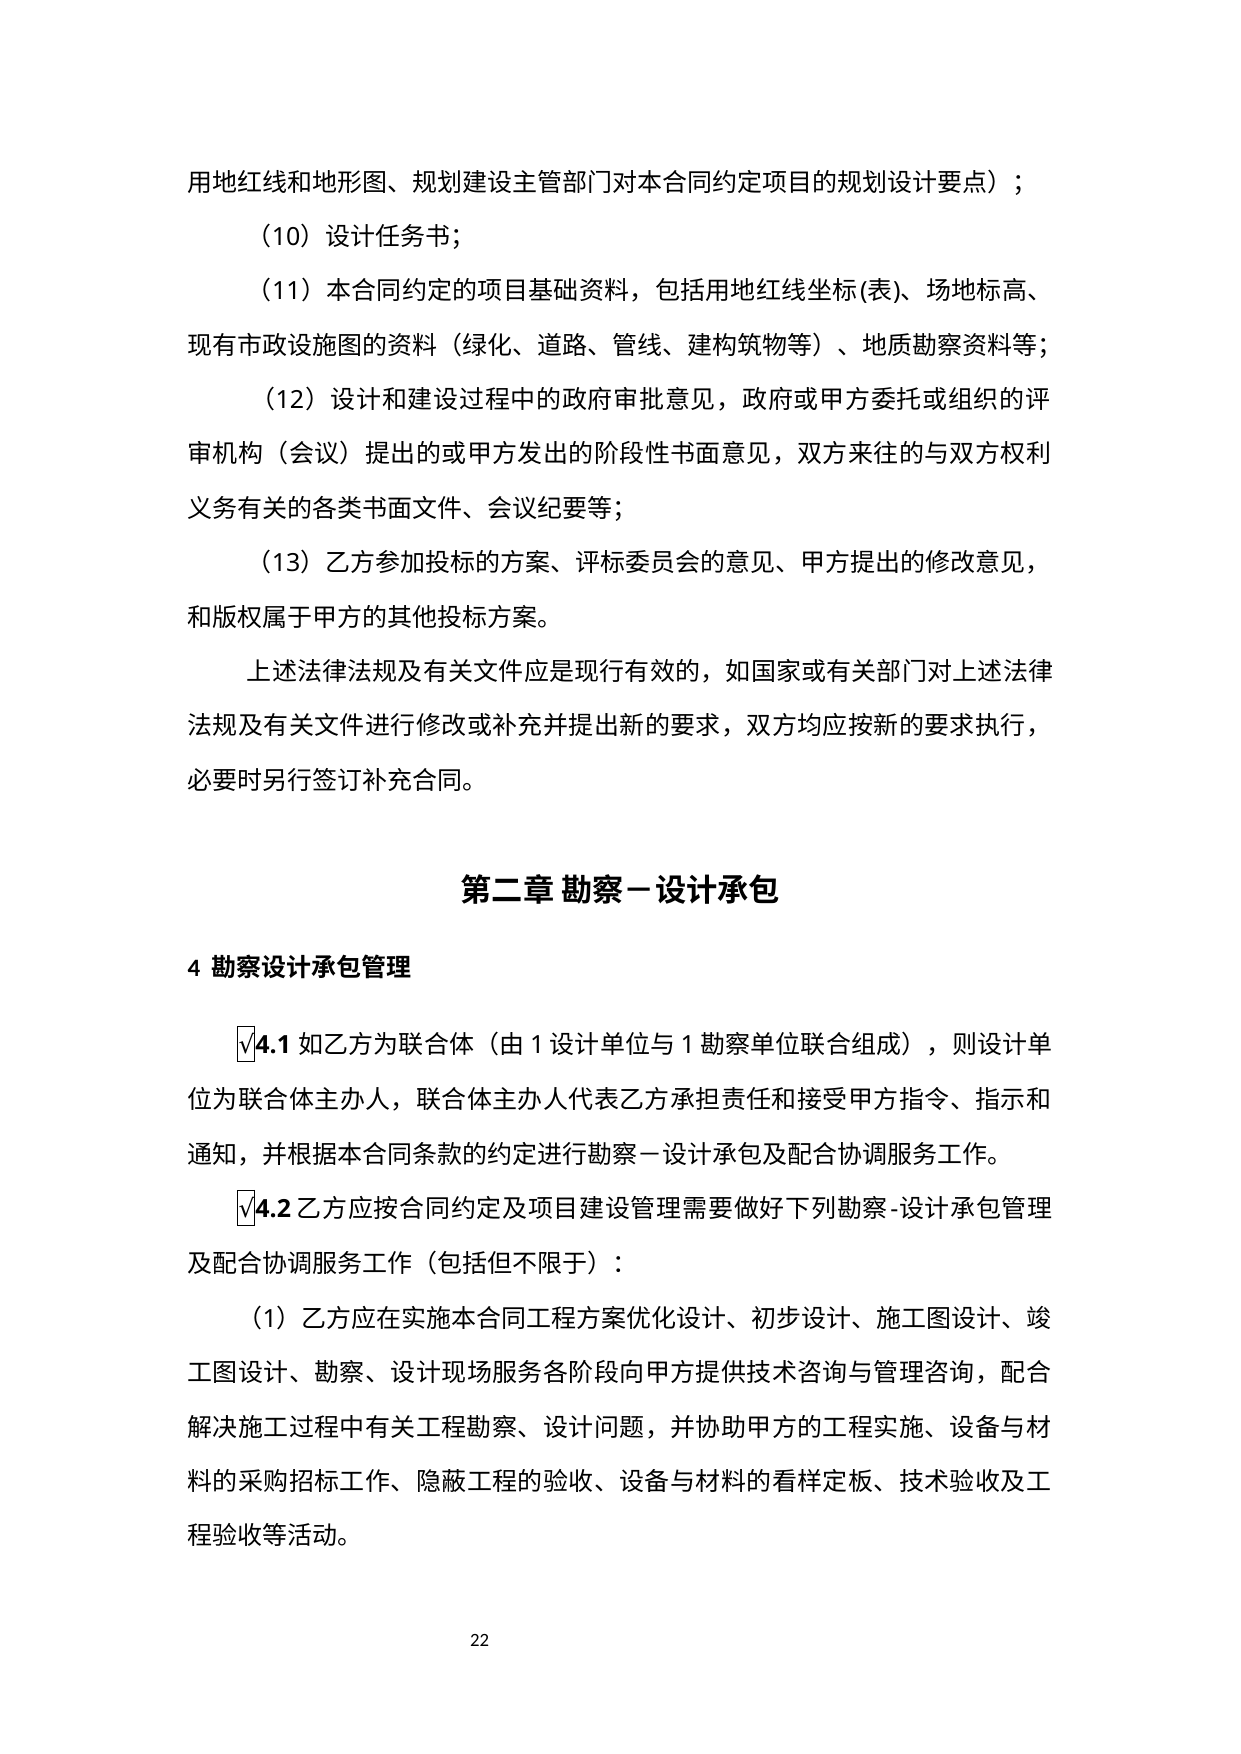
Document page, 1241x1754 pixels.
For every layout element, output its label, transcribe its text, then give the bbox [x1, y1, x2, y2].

text （11）本合同约定的项目基础资料，包括用地红线坐标(表)、场地标高、现有市政设施图的资料（绿化、道路、管线、建构筑物等）、地质勘察资料等； [187, 271, 1053, 361]
text √4.2乙方应按合同约定及项目建设管理需要做好下列勘察-设计承包管理及配合协调服务工作（包括但不限于）： [187, 1188, 1053, 1280]
subtitle 第二章 勘察－设计承包 [187, 866, 1053, 911]
subtitle 4 勘察设计承包管理 [187, 933, 1053, 998]
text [187, 162, 1053, 198]
text （13）乙方参加投标的方案、评标委员会的意见、甲方提出的修改意见，和版权属于甲方的其他投标方案。 [187, 543, 1053, 633]
text √4.1 如乙方为联合体（由1设计单位与1勘察单位联合组成），则设计单位为联合体主办人，联合体主办人代表乙方承担责任和接受甲方指令、指示和通知，并根据本合同条款的约定进行勘察－设计承包及配合协调服务工作。 [187, 1024, 1053, 1170]
text （12）设计和建设过程中的政府审批意见，政府或甲方委托或组织的评审机构（会议）提出的或甲方发出的阶段性书面意见，双方来往的与双方权利义务有关的各类书面文件、会议纪要等； [187, 379, 1053, 524]
text （10）设计任务书； [187, 216, 1053, 253]
text 上述法律法规及有关文件应是现行有效的，如国家或有关部门对上述法律法规及有关文件进行修改或补充并提出新的要求，双方均应按新的要求执行，必要时另行签订补充合同。 [187, 651, 1053, 796]
text （1）乙方应在实施本合同工程方案优化设计、初步设计、施工图设计、竣工图设计、勘察、设计现场服务各阶段向甲方提供技术咨询与管理咨询，配合解决施工过程中有关工程勘察、设计问题，并协助甲方的工程实施、设备与材料的采购招标工作、隐蔽工程的验收、设备与材料的看样定板、技术验收及工程验收等活动。 [187, 1298, 1053, 1552]
